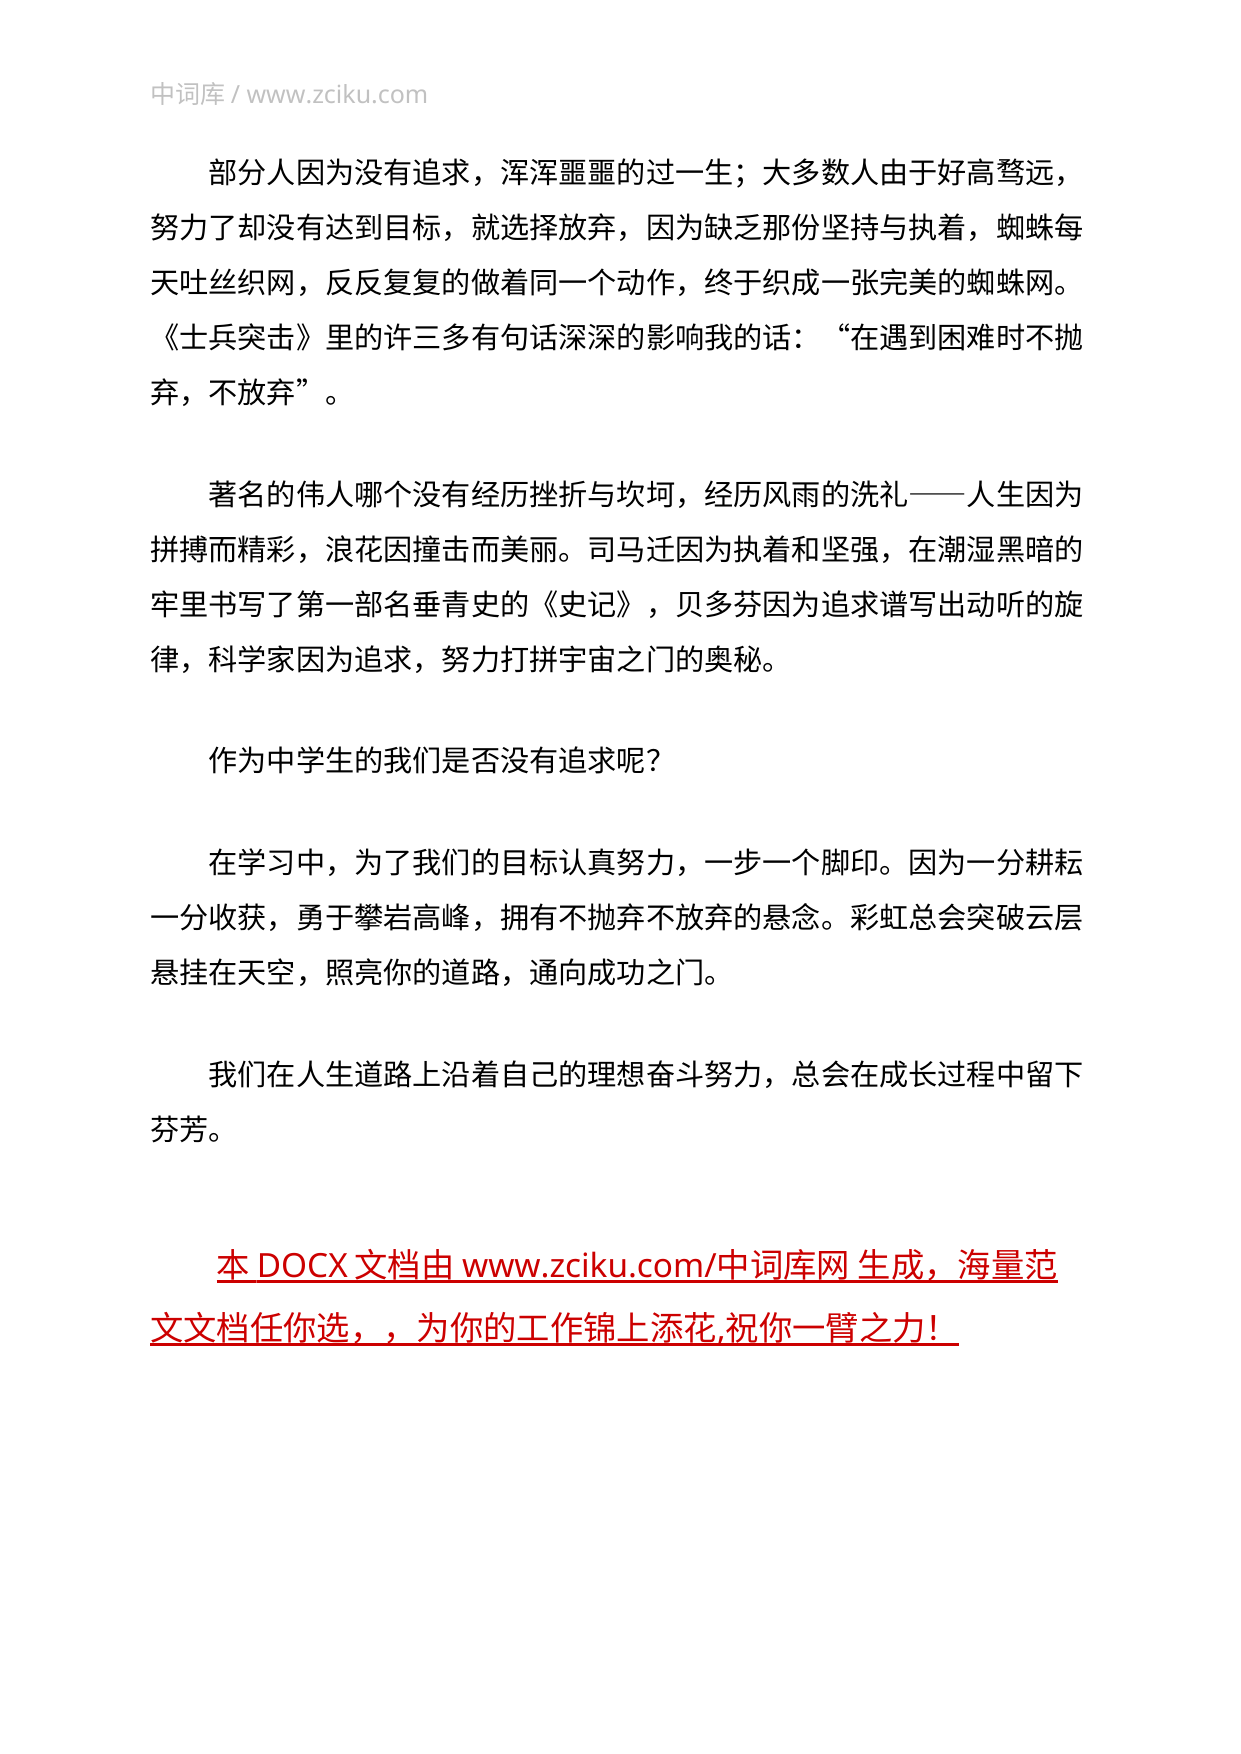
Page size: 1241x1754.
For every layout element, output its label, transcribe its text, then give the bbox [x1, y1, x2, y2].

text 本DOCX文档由 www.zciku.com/中词库网 生成，海量范文文档任你选，，为你的工作锦上添花,祝你一臂之力！ [150, 1239, 1090, 1350]
text 我们在人生道路上沿着自己的理想奋斗努力，总会在成长过程中留下芬芳。 [150, 1051, 1090, 1148]
text 在学习中，为了我们的目标认真努力，一步一个脚印。因为一分耕耘一分收获，勇于攀岩高峰，拥有不抛弃不放弃的悬念。彩虹总会突破云层悬挂在天空，照亮你的道路，通向成功之门。 [150, 839, 1090, 992]
text 作为中学生的我们是否没有追求呢？ [150, 738, 1090, 780]
text 部分人因为没有追求，浑浑噩噩的过一生；大多数人由于好高骛远，努力了却没有达到目标，就选择放弃，因为缺乏那份坚持与执着，蜘蛛每天吐丝织网，反反复复的做着同一个动作，终于织成一张完美的蜘蛛网。《士兵突击》里的许三多有句话深深的影响我的话：“在遇到困难时不抛弃，不放弃”。 [150, 150, 1090, 412]
text 著名的伟人哪个没有经历挫折与坎坷，经历风雨的洗礼——人生因为拼搏而精彩，浪花因撞击而美丽。司马迁因为执着和坚强，在潮湿黑暗的牢里书写了第一部名垂青史的《史记》，贝多芬因为追求谱写出动听的旋律，科学家因为追求，努力打拼宇宙之门的奥秘。 [150, 471, 1090, 678]
